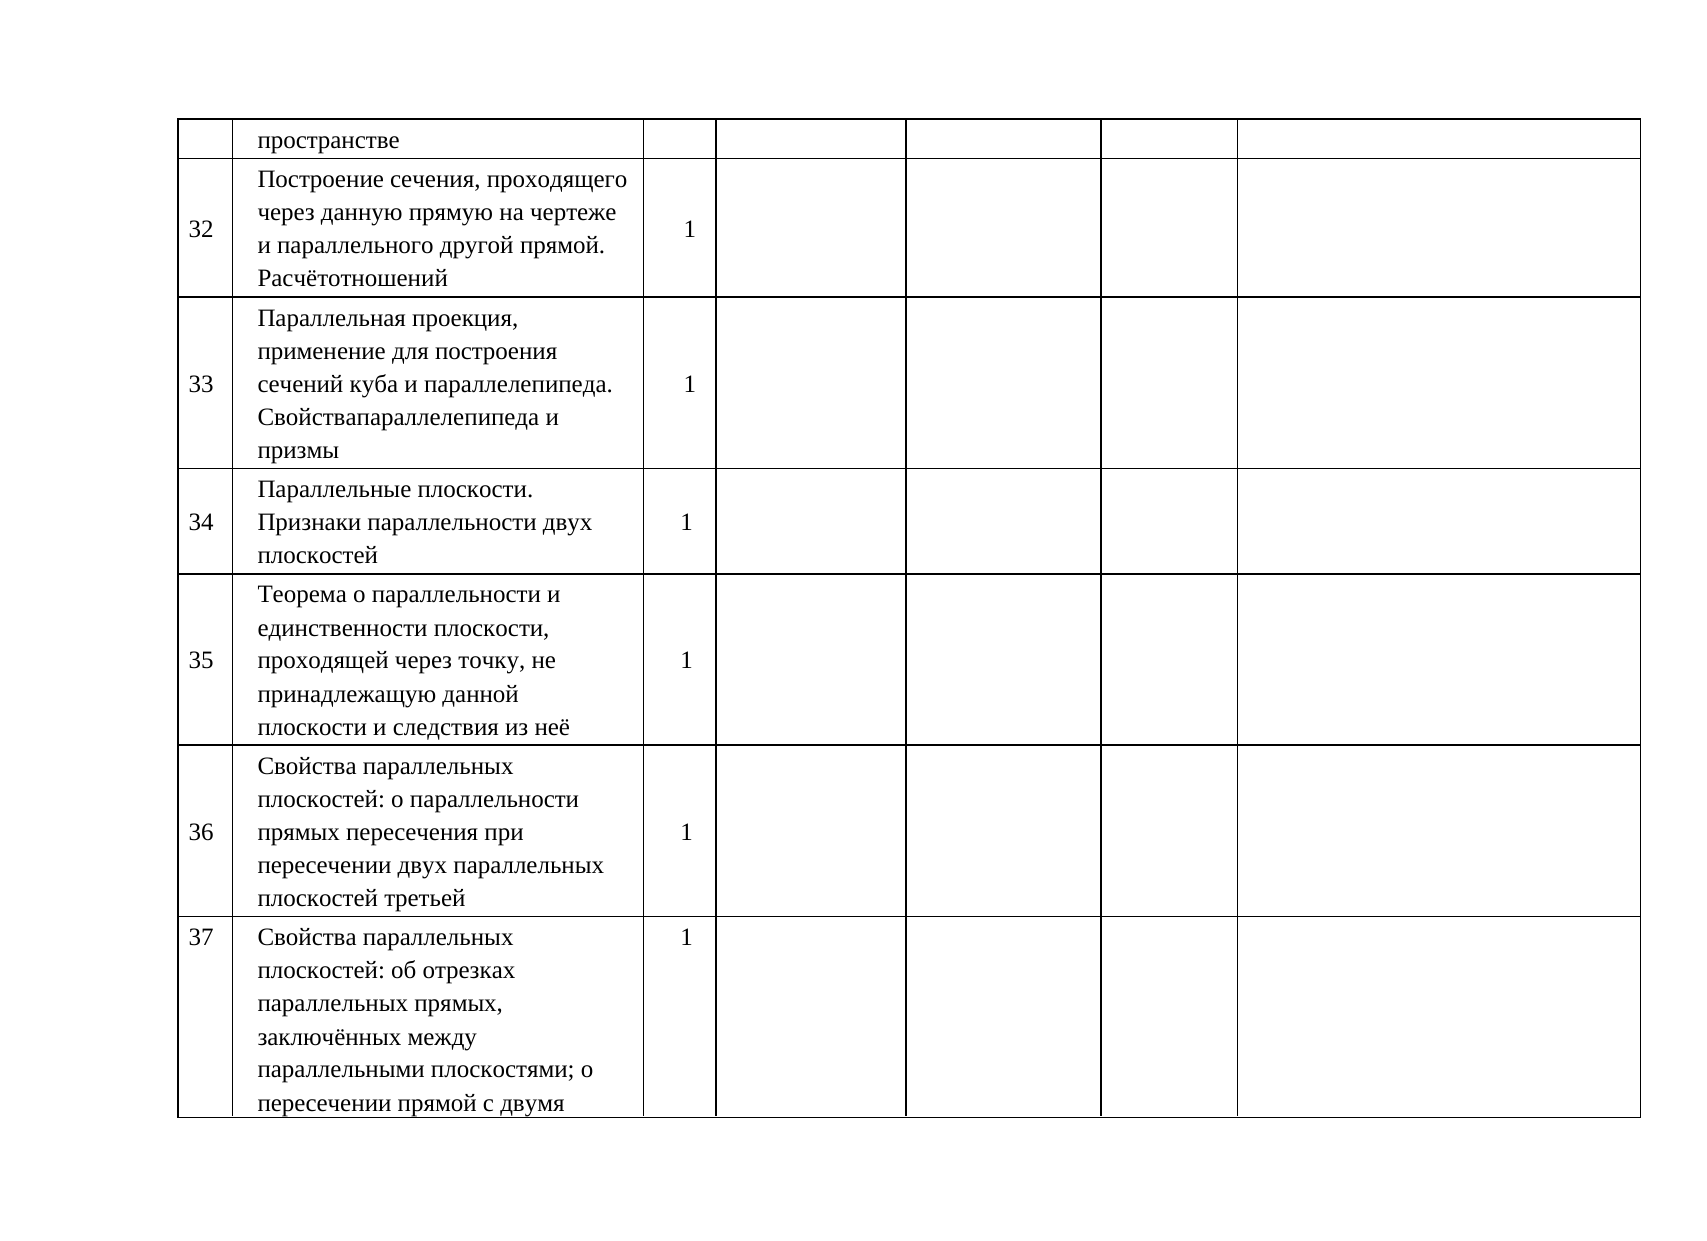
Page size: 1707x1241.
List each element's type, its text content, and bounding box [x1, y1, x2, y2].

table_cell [233, 120, 643, 157]
table_cell [907, 159, 1100, 296]
table_cell [1102, 575, 1237, 744]
table_cell [907, 746, 1100, 916]
table_cell 1 [644, 120, 715, 157]
table_cell 37 [179, 917, 232, 1116]
table_cell Построение сечения, проходящего через данную прямую на чертеже и параллельного другой прямой. Расчётотношений [233, 159, 643, 296]
table_cell [907, 120, 1100, 157]
table_cell [1102, 917, 1237, 1116]
table_cell 32 [179, 159, 232, 296]
table_cell [907, 917, 1100, 1116]
table_cell 35 [179, 575, 232, 744]
table_cell 33 [179, 298, 232, 467]
table_cell [1238, 159, 1640, 296]
table_cell 1 [644, 469, 715, 573]
table_cell [1238, 120, 1640, 157]
table_cell 1 [644, 298, 715, 467]
table_cell [1238, 575, 1640, 744]
table_cell [717, 575, 905, 744]
table_cell 1 [644, 917, 715, 1116]
table_cell [1102, 469, 1237, 573]
table_cell [1238, 917, 1640, 1116]
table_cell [233, 917, 643, 1116]
table_cell [1238, 469, 1640, 573]
table_cell [1102, 120, 1237, 157]
table_cell [1238, 298, 1640, 467]
table_cell 31 [179, 120, 232, 157]
table_cell 1 [644, 746, 715, 916]
table_cell 1 [644, 575, 715, 744]
table_cell [907, 575, 1100, 744]
table_cell [717, 469, 905, 573]
table_cell [717, 298, 905, 467]
table_cell [907, 298, 1100, 467]
table_cell 36 [179, 746, 232, 916]
table_cell [1102, 159, 1237, 296]
table_cell [717, 120, 905, 157]
table_cell Параллельная проекция, применение для построения сечений куба и параллелепипеда. Свойствапараллелепипеда и призмы [233, 298, 643, 467]
table_cell [1238, 746, 1640, 916]
table_cell [1102, 298, 1237, 467]
table_cell Свойства параллельных плоскостей: о параллельности прямых пересечения при пересечении двух параллельных плоскостей третьей [233, 746, 643, 916]
table_cell Параллельные плоскости. Признаки параллельности двух плоскостей [233, 469, 643, 573]
table_cell 1 [644, 159, 715, 296]
table_cell [907, 469, 1100, 573]
table_cell [717, 917, 905, 1116]
table_cell [1102, 746, 1237, 916]
table_cell [717, 159, 905, 296]
table_cell Теорема о параллельности и единственности плоскости, проходящей через точку, не принадлежащую данной плоскости и следствия из неё [233, 575, 643, 744]
table_cell [717, 746, 905, 916]
table_cell 34 [179, 469, 232, 573]
